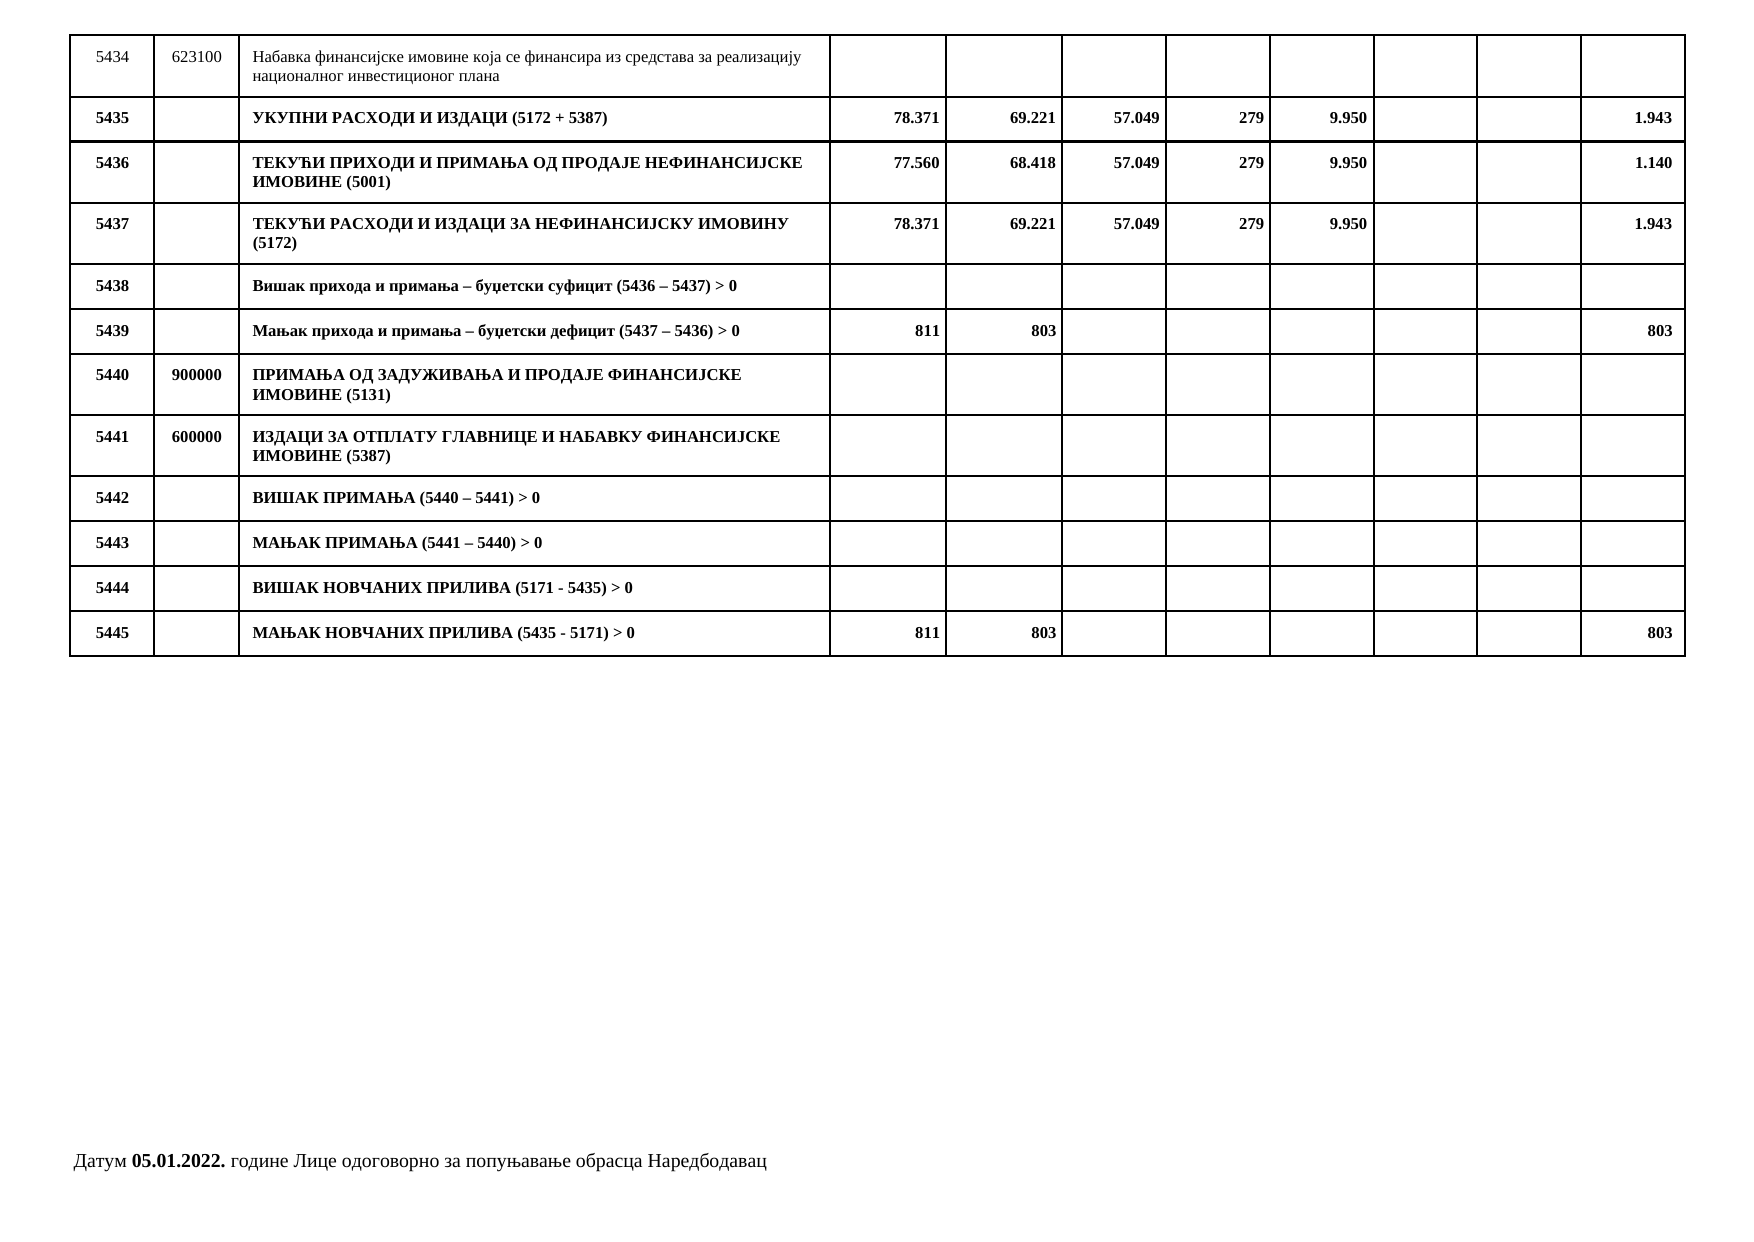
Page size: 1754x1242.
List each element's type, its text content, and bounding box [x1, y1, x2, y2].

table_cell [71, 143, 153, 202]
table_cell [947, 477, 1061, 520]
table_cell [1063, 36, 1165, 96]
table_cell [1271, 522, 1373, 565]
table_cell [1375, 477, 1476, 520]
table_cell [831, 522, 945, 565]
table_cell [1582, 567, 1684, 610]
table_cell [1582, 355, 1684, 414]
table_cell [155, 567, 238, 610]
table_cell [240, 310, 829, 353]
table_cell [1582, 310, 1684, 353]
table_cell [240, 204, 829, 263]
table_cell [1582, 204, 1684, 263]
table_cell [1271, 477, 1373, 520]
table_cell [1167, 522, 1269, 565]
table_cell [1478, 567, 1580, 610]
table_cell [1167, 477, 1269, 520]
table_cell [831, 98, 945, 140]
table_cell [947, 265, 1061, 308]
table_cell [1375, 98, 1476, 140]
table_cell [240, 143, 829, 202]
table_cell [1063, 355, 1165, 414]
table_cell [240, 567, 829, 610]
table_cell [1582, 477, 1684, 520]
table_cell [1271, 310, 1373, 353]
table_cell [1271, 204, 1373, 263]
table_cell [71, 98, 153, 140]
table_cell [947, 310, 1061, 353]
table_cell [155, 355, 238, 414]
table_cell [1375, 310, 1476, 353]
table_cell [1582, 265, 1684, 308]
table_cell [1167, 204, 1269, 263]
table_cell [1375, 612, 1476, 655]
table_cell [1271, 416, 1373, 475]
text Датум 05.01.2022. године Лице одоговорно за попуњавање обрасца Наредбодавац [73, 1149, 1694, 1171]
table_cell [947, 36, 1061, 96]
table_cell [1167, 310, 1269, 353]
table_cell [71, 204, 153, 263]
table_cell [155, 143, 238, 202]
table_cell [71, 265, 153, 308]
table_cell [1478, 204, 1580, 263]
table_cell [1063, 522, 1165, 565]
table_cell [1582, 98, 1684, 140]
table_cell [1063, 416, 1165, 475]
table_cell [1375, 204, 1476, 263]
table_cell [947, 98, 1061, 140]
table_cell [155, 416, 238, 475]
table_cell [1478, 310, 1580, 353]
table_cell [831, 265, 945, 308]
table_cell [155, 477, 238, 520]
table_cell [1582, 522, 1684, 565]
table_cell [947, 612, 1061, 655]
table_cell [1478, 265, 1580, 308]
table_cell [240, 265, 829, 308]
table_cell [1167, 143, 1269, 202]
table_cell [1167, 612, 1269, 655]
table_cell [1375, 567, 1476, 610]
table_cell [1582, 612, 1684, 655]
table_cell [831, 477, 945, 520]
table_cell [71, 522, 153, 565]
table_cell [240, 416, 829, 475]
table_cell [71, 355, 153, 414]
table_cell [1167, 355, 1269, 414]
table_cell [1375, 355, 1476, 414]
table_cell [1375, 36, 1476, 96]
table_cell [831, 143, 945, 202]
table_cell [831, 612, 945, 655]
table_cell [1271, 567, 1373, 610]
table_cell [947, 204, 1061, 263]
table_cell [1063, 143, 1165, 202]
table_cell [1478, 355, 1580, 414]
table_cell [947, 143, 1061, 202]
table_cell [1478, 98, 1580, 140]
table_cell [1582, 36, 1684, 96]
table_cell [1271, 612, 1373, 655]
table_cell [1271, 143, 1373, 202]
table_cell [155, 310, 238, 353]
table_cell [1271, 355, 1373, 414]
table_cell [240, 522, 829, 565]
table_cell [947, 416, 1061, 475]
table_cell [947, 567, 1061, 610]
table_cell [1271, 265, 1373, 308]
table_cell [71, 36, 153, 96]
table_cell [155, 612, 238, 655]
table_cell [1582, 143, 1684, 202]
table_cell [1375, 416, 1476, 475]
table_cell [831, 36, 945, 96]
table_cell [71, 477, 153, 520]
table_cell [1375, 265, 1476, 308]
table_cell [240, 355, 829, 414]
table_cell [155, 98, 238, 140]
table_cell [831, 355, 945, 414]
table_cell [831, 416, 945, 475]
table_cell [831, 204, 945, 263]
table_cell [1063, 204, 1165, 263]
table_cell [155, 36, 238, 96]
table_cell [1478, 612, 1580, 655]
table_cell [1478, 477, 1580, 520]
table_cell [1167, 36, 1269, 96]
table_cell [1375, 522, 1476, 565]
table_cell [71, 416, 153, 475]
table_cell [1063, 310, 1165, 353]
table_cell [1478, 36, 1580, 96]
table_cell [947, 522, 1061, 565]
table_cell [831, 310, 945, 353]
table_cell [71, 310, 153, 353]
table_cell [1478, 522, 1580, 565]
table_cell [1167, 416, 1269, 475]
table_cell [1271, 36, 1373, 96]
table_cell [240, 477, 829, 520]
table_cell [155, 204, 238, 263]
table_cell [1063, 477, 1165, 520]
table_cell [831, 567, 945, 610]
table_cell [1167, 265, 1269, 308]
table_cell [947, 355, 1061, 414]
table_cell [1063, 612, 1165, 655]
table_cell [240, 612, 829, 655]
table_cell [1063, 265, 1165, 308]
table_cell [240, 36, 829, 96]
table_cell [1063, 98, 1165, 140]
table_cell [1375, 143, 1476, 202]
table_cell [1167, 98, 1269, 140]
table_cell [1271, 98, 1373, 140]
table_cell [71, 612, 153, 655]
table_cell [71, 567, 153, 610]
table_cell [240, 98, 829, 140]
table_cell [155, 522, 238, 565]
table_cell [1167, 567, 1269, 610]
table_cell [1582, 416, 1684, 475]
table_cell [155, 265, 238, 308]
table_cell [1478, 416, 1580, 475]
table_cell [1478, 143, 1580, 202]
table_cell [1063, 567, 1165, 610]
